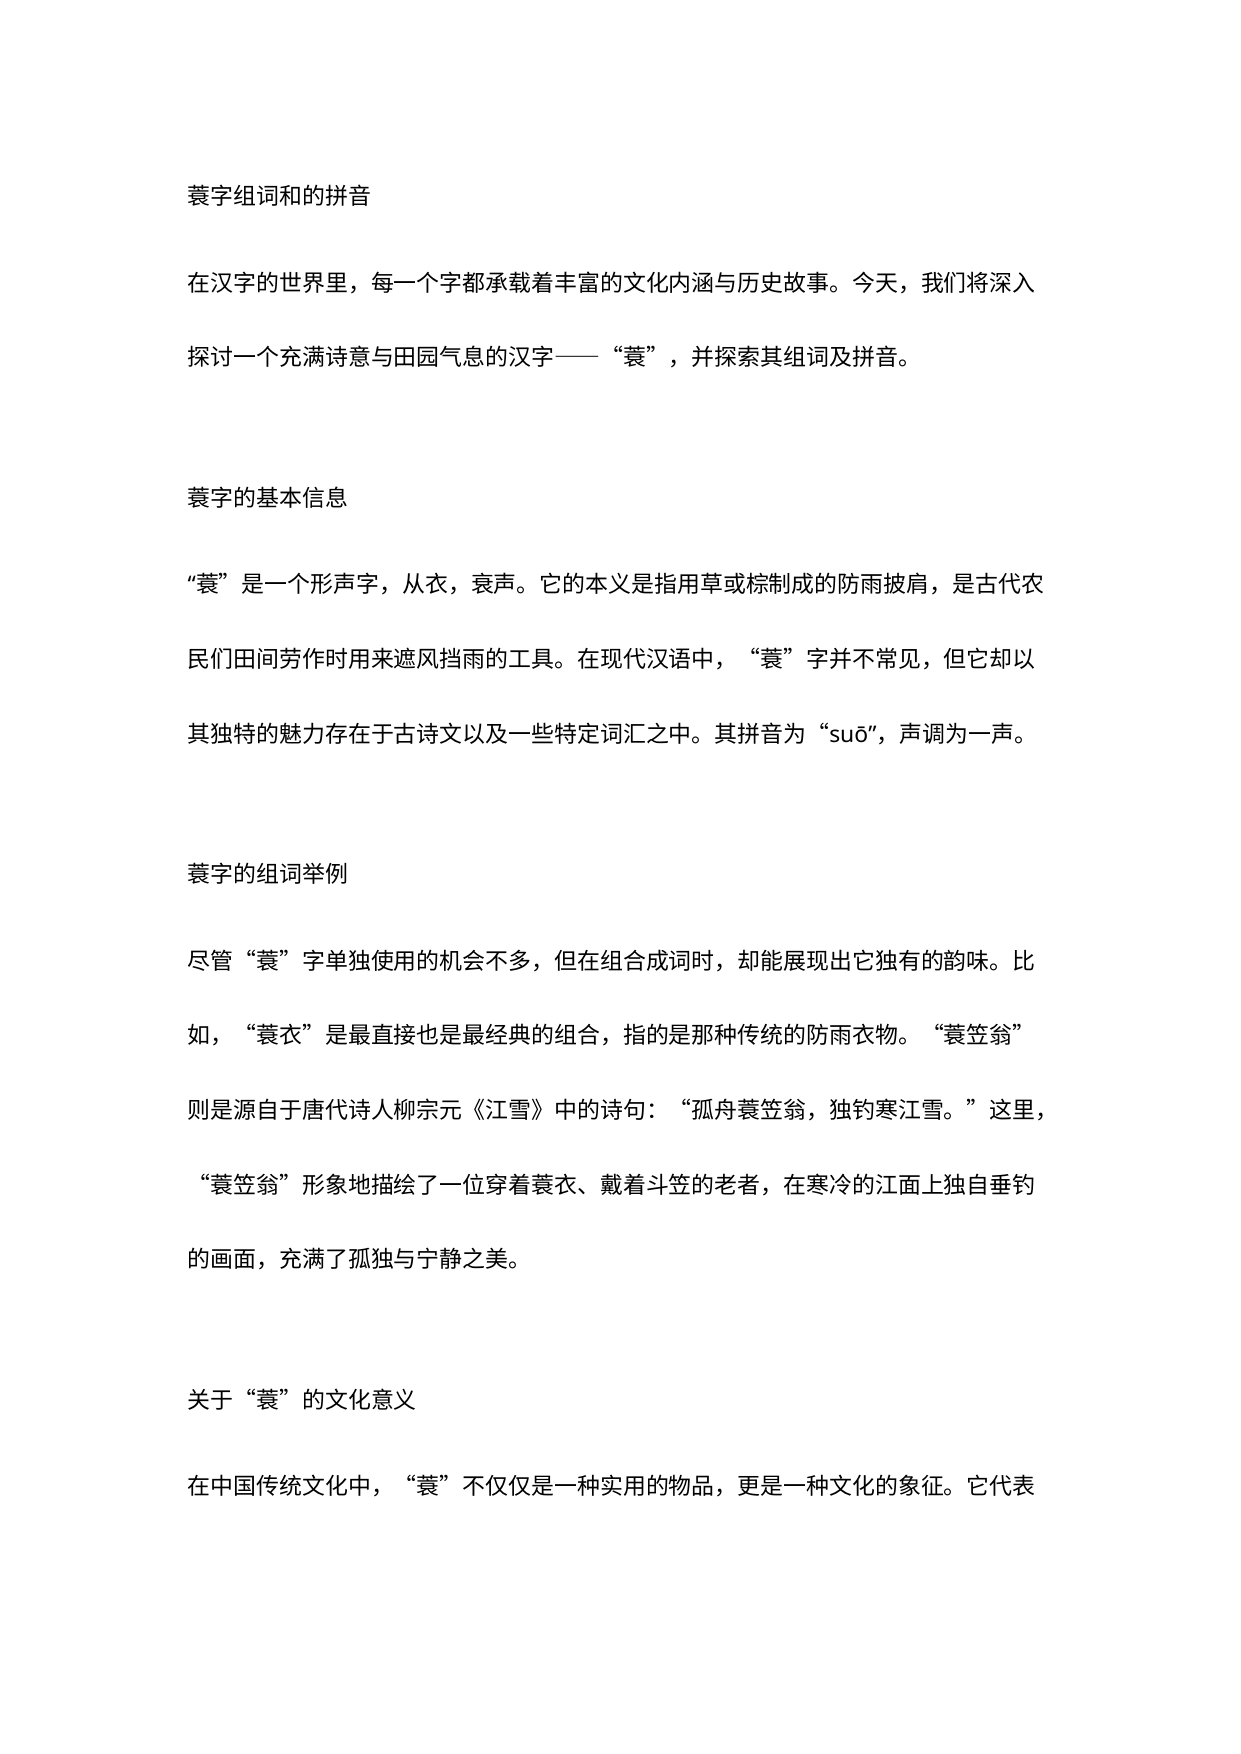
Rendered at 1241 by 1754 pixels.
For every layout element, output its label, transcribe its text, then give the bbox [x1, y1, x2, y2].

text 关于“蓑”的文化意义 [187, 1366, 1053, 1431]
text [187, 1452, 1053, 1517]
text 蓑字的组词举例 [187, 840, 1053, 905]
text 在汉字的世界里，每一个字都承载着丰富的文化内涵与历史故事。今天，我们将深入探讨一个充满诗意与田园气息的汉字——“蓑”，并探索其组词及拼音。 [187, 248, 1053, 388]
text 尽管“蓑”字单独使用的机会不多，但在组合成词时，却能展现出它独有的韵味。比如，“蓑衣”是最直接也是最经典的组合，指的是那种传统的防雨衣物。“蓑笠翁”则是源自于唐代诗人柳宗元《江雪》中的诗句：“孤舟蓑笠翁，独钓寒江雪。”这里，“蓑笠翁”形象地描绘了一位穿着蓑衣、戴着斗笠的老者，在寒冷的江面上独自垂钓的画面，充满了孤独与宁静之美。 [187, 927, 1053, 1290]
text 蓑字组词和的拼音 [187, 162, 1053, 227]
text 蓑字的基本信息 [187, 464, 1053, 529]
text “蓑”是一个形声字，从衣，衰声。它的本义是指用草或棕制成的防雨披肩，是古代农民们田间劳作时用来遮风挡雨的工具。在现代汉语中，“蓑”字并不常见，但它却以其独特的魅力存在于古诗文以及一些特定词汇之中。其拼音为“suō”，声调为一声。 [187, 550, 1053, 764]
